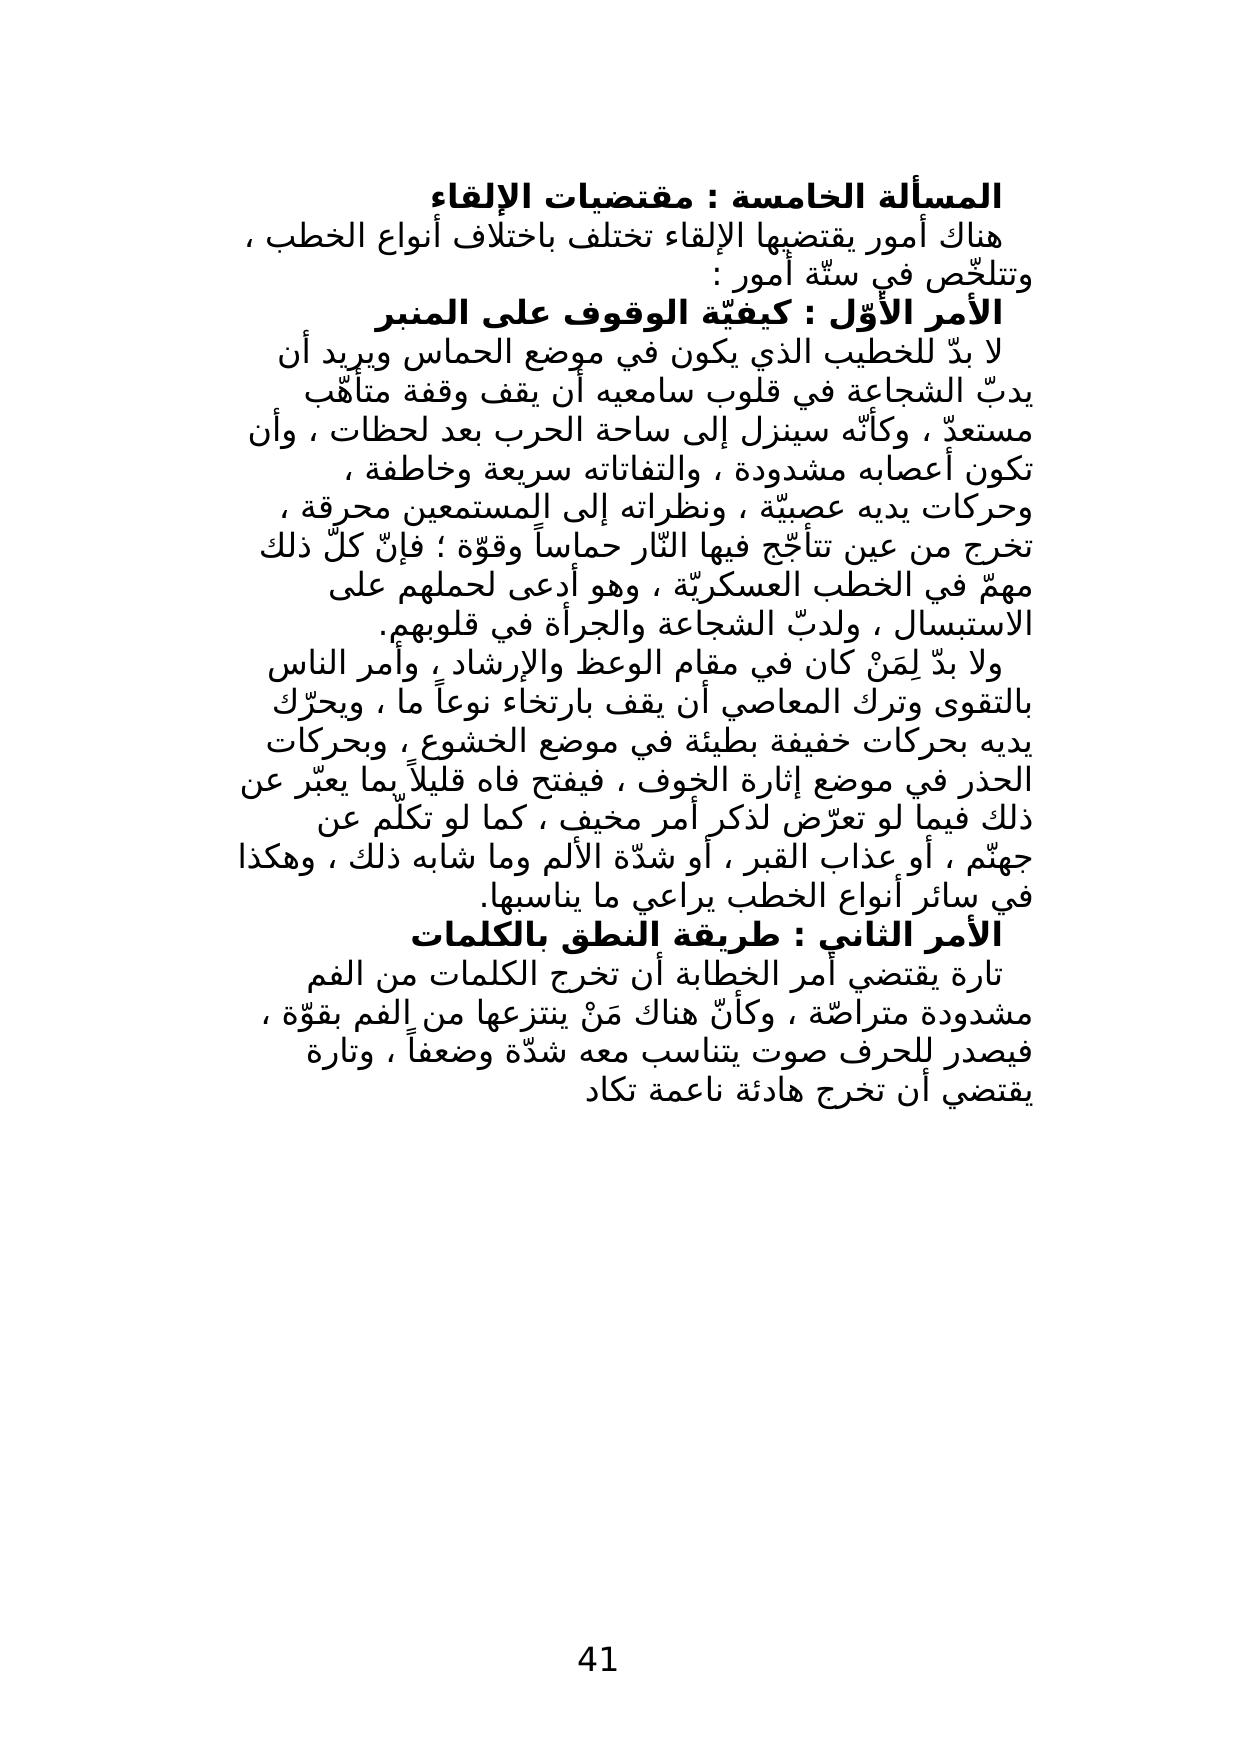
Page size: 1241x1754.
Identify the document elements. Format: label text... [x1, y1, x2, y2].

text تارة يقتضي أمر الخطابة أن تخرج الكلمات من الفم مشدودة متراصّة ، وكأنّ هناك مَنْ ينتزعها من الفم بقوّة ، فيصدر للحرف صوت يتناسب معه شدّة وضعفاً ، وتارة يقتضي أن تخرج هادئة ناعمة تكاد [222, 954, 1033, 1110]
text المسألة الخامسة : مقتضيات الإلقاء [222, 177, 1033, 216]
text الأمر الأوّل : كيفيّة الوقوف على المنبر [222, 294, 1033, 333]
text ولا بدّ لِمَنْ كان في مقام الوعظ والإرشاد ، وأمر الناس بالتقوى وترك المعاصي أن يقف بارتخاء نوعاً ما ، ويحرّك يديه بحركات خفيفة بطيئة في موضع الخشوع ، وبحركات الحذر في موضع إثارة الخوف ، فيفتح فاه قليلاً بما يعبّر عن ذلك فيما لو تعرّض لذكر أمر مخيف ، كما لو تكلّم عن جهنّم ، أو عذاب القبر ، أو شدّة الألم وما شابه ذلك ، وهكذا في سائر أنواع الخطب يراعي ما يناسبها. [222, 643, 1033, 915]
text لا بدّ للخطيب الذي يكون في موضع الحماس ويريد أن يدبّ الشجاعة في قلوب سامعيه أن يقف وقفة متأهّب مستعدّ ، وكأنّه سينزل إلى ساحة الحرب بعد لحظات ، وأن تكون أعصابه مشدودة ، والتفاتاته سريعة وخاطفة ، وحركات يديه عصبيّة ، ونظراته إلى المستمعين محرقة ، تخرج من عين تتأجّج فيها النّار حماساً وقوّة ؛ فإنّ كلّ ذلك مهمّ في الخطب العسكريّة ، وهو أدعى لحملهم على الاستبسال ، ولدبّ الشجاعة والجرأة في قلوبهم. [222, 333, 1033, 643]
text هناك أمور يقتضيها الإلقاء تختلف باختلاف أنواع الخطب ، وتتلخّص في ستّة أمور : [222, 216, 1033, 294]
text الأمر الثاني : طريقة النطق بالكلمات [222, 915, 1033, 954]
